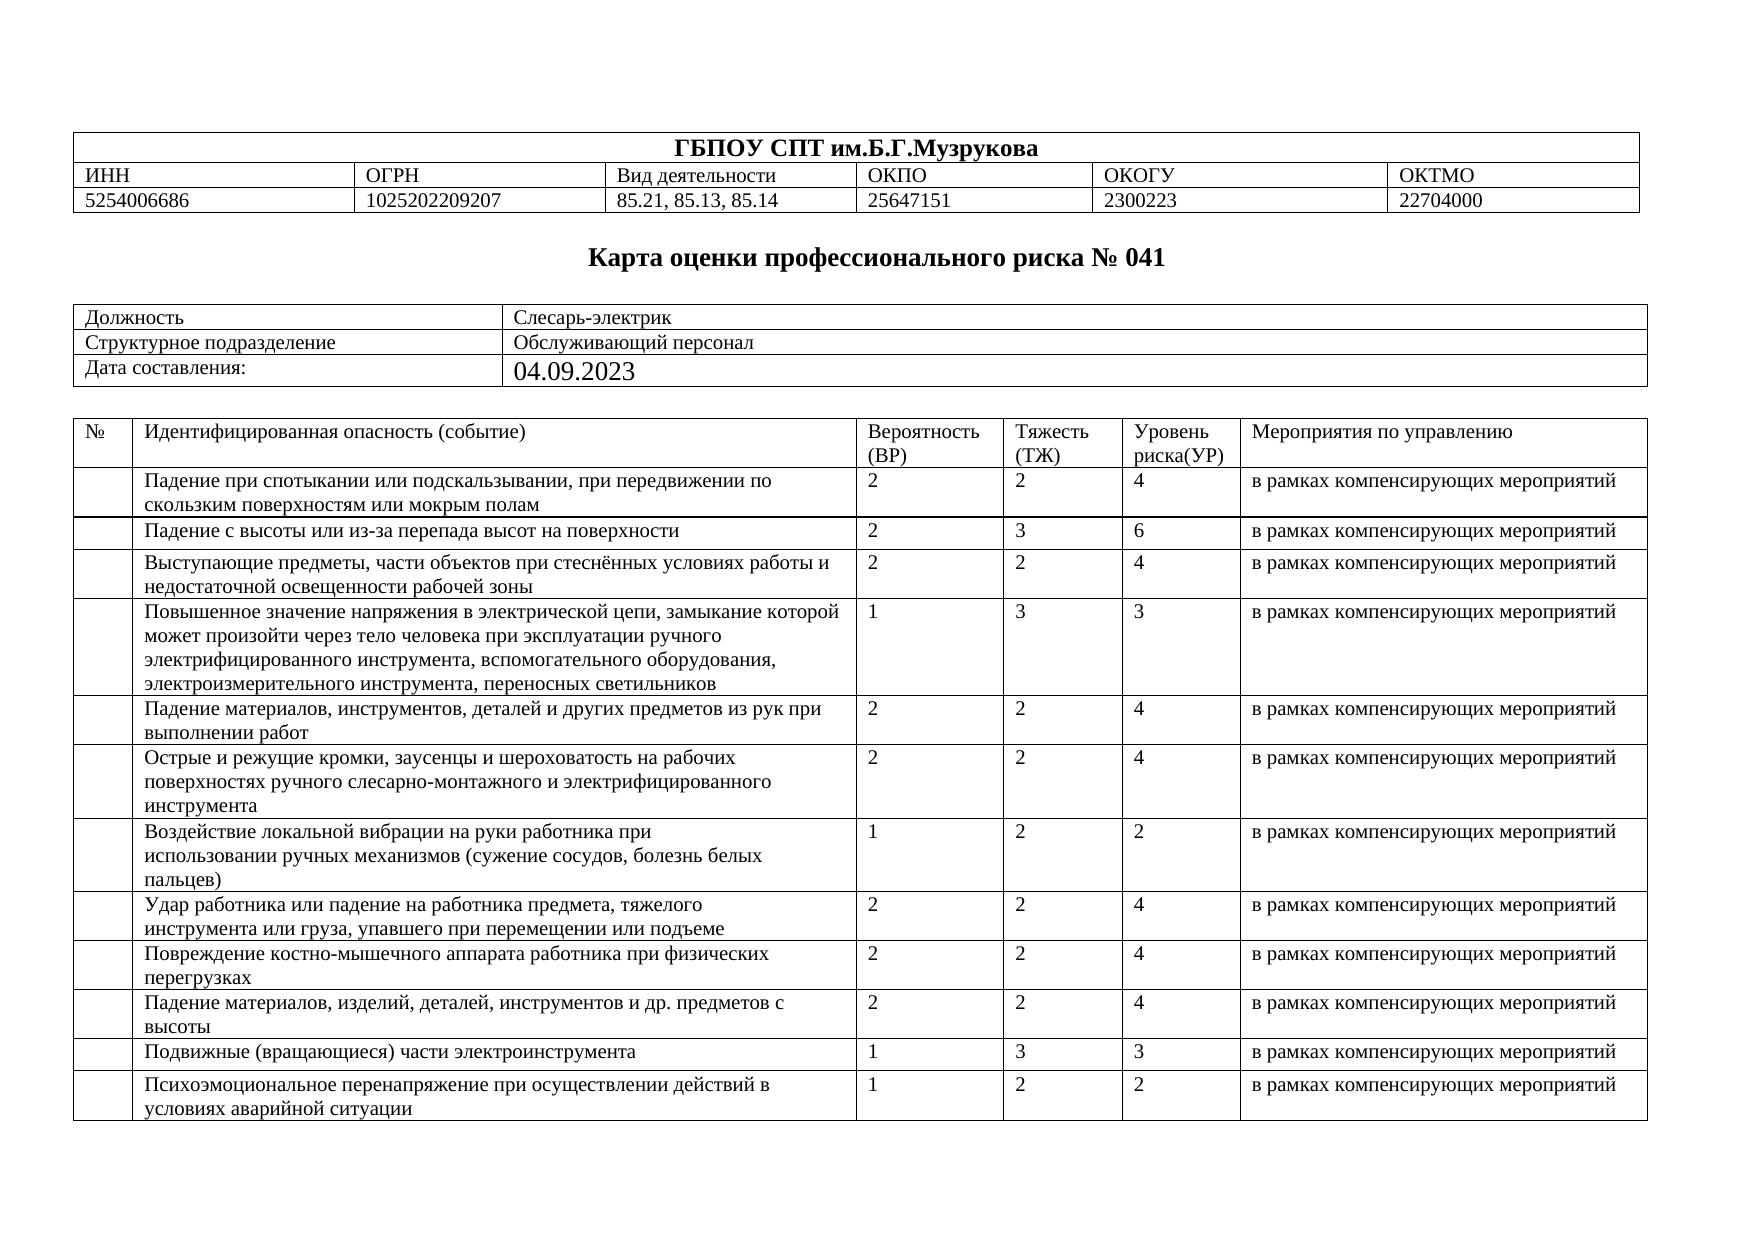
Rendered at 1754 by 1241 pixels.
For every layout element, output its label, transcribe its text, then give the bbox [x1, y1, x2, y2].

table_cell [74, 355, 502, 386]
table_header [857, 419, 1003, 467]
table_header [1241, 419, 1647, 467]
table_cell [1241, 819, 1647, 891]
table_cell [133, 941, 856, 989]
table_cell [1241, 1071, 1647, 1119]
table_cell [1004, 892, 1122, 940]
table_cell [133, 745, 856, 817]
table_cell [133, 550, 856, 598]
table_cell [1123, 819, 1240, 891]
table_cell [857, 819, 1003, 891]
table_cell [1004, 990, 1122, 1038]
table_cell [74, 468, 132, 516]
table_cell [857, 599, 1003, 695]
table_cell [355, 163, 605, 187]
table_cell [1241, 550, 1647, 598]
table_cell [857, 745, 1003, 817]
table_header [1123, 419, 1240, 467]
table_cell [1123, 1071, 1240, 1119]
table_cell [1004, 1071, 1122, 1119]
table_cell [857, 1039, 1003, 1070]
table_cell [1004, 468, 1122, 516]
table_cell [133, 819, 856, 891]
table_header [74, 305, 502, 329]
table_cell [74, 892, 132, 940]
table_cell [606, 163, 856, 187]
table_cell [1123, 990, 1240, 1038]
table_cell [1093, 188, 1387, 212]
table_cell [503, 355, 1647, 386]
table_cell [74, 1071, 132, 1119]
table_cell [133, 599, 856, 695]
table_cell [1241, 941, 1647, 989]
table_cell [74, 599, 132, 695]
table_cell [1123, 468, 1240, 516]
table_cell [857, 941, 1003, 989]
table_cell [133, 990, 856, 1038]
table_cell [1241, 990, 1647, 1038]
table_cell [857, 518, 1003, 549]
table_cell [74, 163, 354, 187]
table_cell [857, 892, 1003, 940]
text Карта оценки профессионального риска № 041 [118, 241, 1636, 272]
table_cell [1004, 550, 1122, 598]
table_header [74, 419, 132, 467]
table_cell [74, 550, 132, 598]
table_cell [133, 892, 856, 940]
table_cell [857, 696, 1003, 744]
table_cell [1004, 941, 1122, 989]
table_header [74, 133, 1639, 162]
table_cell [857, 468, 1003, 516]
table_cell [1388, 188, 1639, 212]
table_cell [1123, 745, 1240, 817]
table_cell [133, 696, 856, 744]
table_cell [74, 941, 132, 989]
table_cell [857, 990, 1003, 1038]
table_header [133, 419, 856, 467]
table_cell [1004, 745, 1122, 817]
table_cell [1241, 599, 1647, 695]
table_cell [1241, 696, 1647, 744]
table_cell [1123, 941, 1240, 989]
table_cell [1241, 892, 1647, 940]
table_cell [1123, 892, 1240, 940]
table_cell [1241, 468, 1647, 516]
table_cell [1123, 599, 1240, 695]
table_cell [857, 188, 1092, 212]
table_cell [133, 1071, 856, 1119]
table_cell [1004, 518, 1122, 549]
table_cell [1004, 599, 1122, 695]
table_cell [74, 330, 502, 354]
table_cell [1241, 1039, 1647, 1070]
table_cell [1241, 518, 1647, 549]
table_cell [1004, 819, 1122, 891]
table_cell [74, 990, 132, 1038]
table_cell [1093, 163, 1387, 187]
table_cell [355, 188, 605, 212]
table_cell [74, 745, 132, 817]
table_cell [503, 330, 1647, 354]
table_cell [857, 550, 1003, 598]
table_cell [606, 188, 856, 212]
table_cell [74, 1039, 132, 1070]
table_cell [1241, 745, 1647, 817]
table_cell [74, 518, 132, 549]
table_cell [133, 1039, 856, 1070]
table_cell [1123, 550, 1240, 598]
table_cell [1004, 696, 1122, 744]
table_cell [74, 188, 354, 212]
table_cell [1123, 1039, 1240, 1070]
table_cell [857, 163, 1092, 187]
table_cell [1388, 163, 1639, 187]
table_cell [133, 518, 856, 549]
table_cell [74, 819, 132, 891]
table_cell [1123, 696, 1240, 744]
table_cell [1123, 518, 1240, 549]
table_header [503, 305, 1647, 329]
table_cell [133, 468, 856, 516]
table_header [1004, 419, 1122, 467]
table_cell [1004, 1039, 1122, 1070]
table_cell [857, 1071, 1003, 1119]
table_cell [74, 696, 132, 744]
